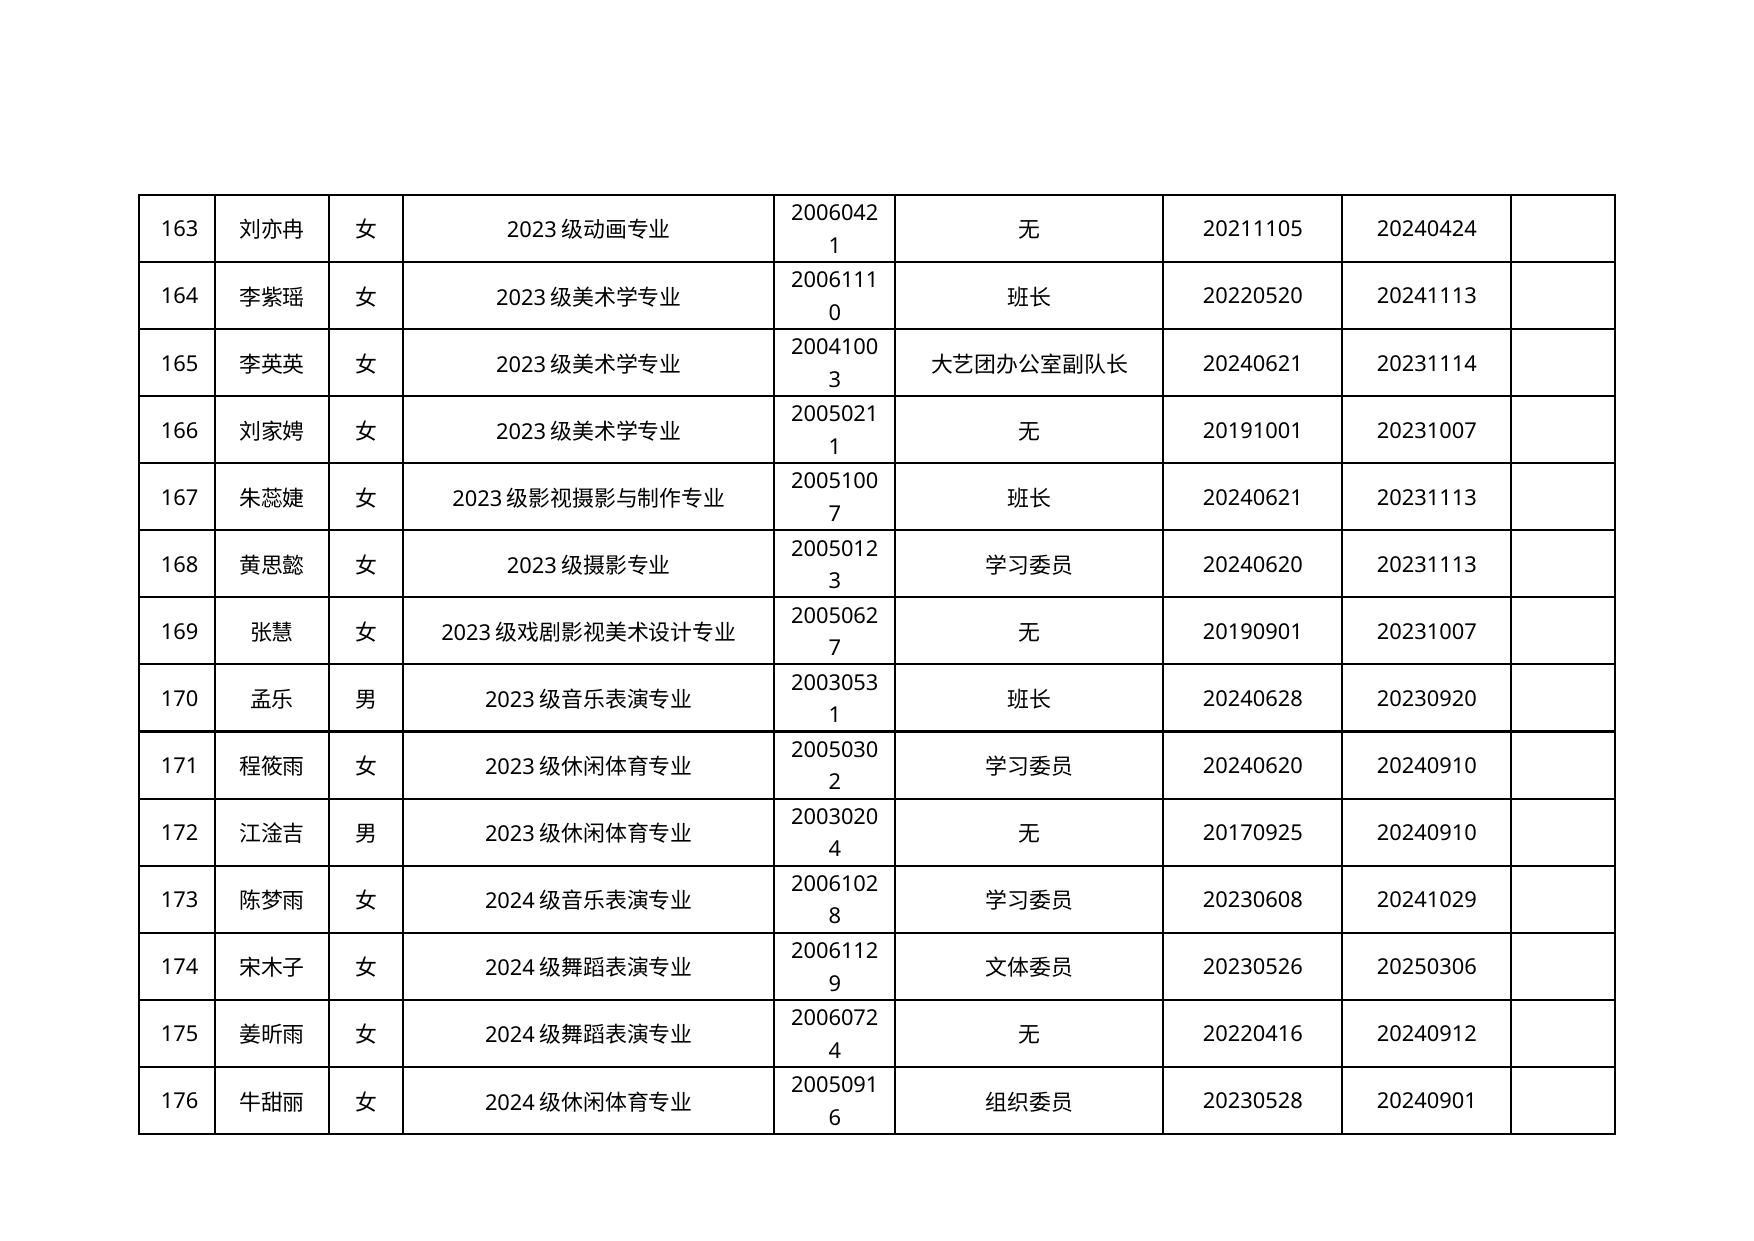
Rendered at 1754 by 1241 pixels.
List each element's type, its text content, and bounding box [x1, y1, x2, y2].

table_cell [140, 263, 214, 328]
table_cell 班长 [896, 464, 1162, 529]
table_cell 20231113 [1343, 464, 1510, 529]
table_cell 20230608 [1164, 867, 1341, 932]
table_cell [140, 800, 214, 864]
table_cell 20231113 [1343, 531, 1510, 596]
table_cell 无 [896, 1001, 1162, 1066]
table_cell 20211105 [1164, 196, 1341, 261]
table_cell [140, 531, 214, 596]
table_cell 学习委员 [896, 531, 1162, 596]
table_cell [140, 598, 214, 663]
table_cell [140, 934, 214, 999]
table_cell 20051007 [775, 464, 894, 529]
table_cell [1512, 263, 1614, 328]
table_cell 男 [330, 665, 402, 730]
table_cell 20050211 [775, 397, 894, 462]
table_cell 2024级音乐表演专业 [404, 867, 773, 932]
table_cell 女 [330, 733, 402, 797]
table_cell 20061129 [775, 934, 894, 999]
table_cell 张慧 [216, 598, 328, 663]
table_cell 牛甜丽 [216, 1068, 328, 1133]
table_cell [1512, 531, 1614, 596]
table_cell 陈梦雨 [216, 867, 328, 932]
table_cell 20240910 [1343, 733, 1510, 797]
table_cell 组织委员 [896, 1068, 1162, 1133]
table_cell 李英英 [216, 330, 328, 395]
table_cell 男 [330, 800, 402, 864]
table_cell 20041003 [775, 330, 894, 395]
table_cell 大艺团办公室副队长 [896, 330, 1162, 395]
table_cell [1512, 800, 1614, 864]
table_cell 2023级音乐表演专业 [404, 665, 773, 730]
table_cell 20220416 [1164, 1001, 1341, 1066]
table_cell 宋木子 [216, 934, 328, 999]
table_cell 女 [330, 397, 402, 462]
table_cell 20231114 [1343, 330, 1510, 395]
table_cell 姜昕雨 [216, 1001, 328, 1066]
table_cell 20231007 [1343, 397, 1510, 462]
table_cell 20190901 [1164, 598, 1341, 663]
table_cell 2023级动画专业 [404, 196, 773, 261]
table_cell 20240620 [1164, 733, 1341, 797]
table_cell 20240424 [1343, 196, 1510, 261]
table_cell [140, 867, 214, 932]
table_cell 女 [330, 263, 402, 328]
table_cell 无 [896, 196, 1162, 261]
table_cell 20241029 [1343, 867, 1510, 932]
table_cell [140, 733, 214, 797]
table_cell [1512, 934, 1614, 999]
table_cell 孟乐 [216, 665, 328, 730]
table_cell 2024级休闲体育专业 [404, 1068, 773, 1133]
table_cell [1512, 397, 1614, 462]
table_cell 2024级舞蹈表演专业 [404, 1001, 773, 1066]
table_cell [1512, 665, 1614, 730]
table_cell 无 [896, 397, 1162, 462]
table_cell 20191001 [1164, 397, 1341, 462]
table_cell 20240628 [1164, 665, 1341, 730]
table_cell 女 [330, 934, 402, 999]
table_cell 20050627 [775, 598, 894, 663]
table_cell 女 [330, 531, 402, 596]
table_cell 2023级休闲体育专业 [404, 733, 773, 797]
table_cell 黄思懿 [216, 531, 328, 596]
table_cell 20240621 [1164, 330, 1341, 395]
table_cell 女 [330, 464, 402, 529]
table_cell 班长 [896, 263, 1162, 328]
table_cell [1512, 464, 1614, 529]
table_cell [140, 464, 214, 529]
table_cell [140, 665, 214, 730]
table_cell 20030204 [775, 800, 894, 864]
table_cell 2023级休闲体育专业 [404, 800, 773, 864]
table_cell 学习委员 [896, 867, 1162, 932]
table_cell 2023级影视摄影与制作专业 [404, 464, 773, 529]
table_cell 2023级美术学专业 [404, 263, 773, 328]
table_cell 2023级美术学专业 [404, 330, 773, 395]
table_cell 刘亦冉 [216, 196, 328, 261]
table_cell 学习委员 [896, 733, 1162, 797]
table_cell 20050123 [775, 531, 894, 596]
table_cell 20250306 [1343, 934, 1510, 999]
table_cell [140, 330, 214, 395]
table_cell 20170925 [1164, 800, 1341, 864]
table_cell 女 [330, 867, 402, 932]
table_cell 程筱雨 [216, 733, 328, 797]
table_cell 20240621 [1164, 464, 1341, 529]
table_cell 20050302 [775, 733, 894, 797]
table_cell 2024级舞蹈表演专业 [404, 934, 773, 999]
table_cell [1512, 1068, 1614, 1133]
table_cell 2023级戏剧影视美术设计专业 [404, 598, 773, 663]
table_cell 20230528 [1164, 1068, 1341, 1133]
table_cell 2023级美术学专业 [404, 397, 773, 462]
table_cell 女 [330, 330, 402, 395]
table_cell 20230920 [1343, 665, 1510, 730]
table_cell 2023级摄影专业 [404, 531, 773, 596]
table_cell 李紫瑶 [216, 263, 328, 328]
table_cell [140, 397, 214, 462]
table_cell 刘家娉 [216, 397, 328, 462]
table_cell 女 [330, 598, 402, 663]
table_cell 20230526 [1164, 934, 1341, 999]
table_cell [1512, 196, 1614, 261]
table_cell 女 [330, 1068, 402, 1133]
table_cell 20061110 [775, 263, 894, 328]
table_cell 江淦吉 [216, 800, 328, 864]
table_cell 20030531 [775, 665, 894, 730]
table_cell [1512, 330, 1614, 395]
table_cell 文体委员 [896, 934, 1162, 999]
table_cell 20240912 [1343, 1001, 1510, 1066]
table_cell [1512, 867, 1614, 932]
table_cell 20220520 [1164, 263, 1341, 328]
table_cell 20061028 [775, 867, 894, 932]
table_cell 无 [896, 800, 1162, 864]
table_cell [1512, 598, 1614, 663]
table_cell [1512, 733, 1614, 797]
table_cell 20240910 [1343, 800, 1510, 864]
table_cell 20060724 [775, 1001, 894, 1066]
table_cell 20240620 [1164, 531, 1341, 596]
table_cell 20060421 [775, 196, 894, 261]
table_cell [140, 1001, 214, 1066]
table_cell 朱蕊婕 [216, 464, 328, 529]
table_cell [1512, 1001, 1614, 1066]
table_cell [140, 1068, 214, 1133]
table_cell 20241113 [1343, 263, 1510, 328]
table_cell 班长 [896, 665, 1162, 730]
table_cell [140, 196, 214, 261]
table_cell 20231007 [1343, 598, 1510, 663]
table_cell 20240901 [1343, 1068, 1510, 1133]
table_cell 女 [330, 196, 402, 261]
table_cell 无 [896, 598, 1162, 663]
table_cell 20050916 [775, 1068, 894, 1133]
table_cell 女 [330, 1001, 402, 1066]
